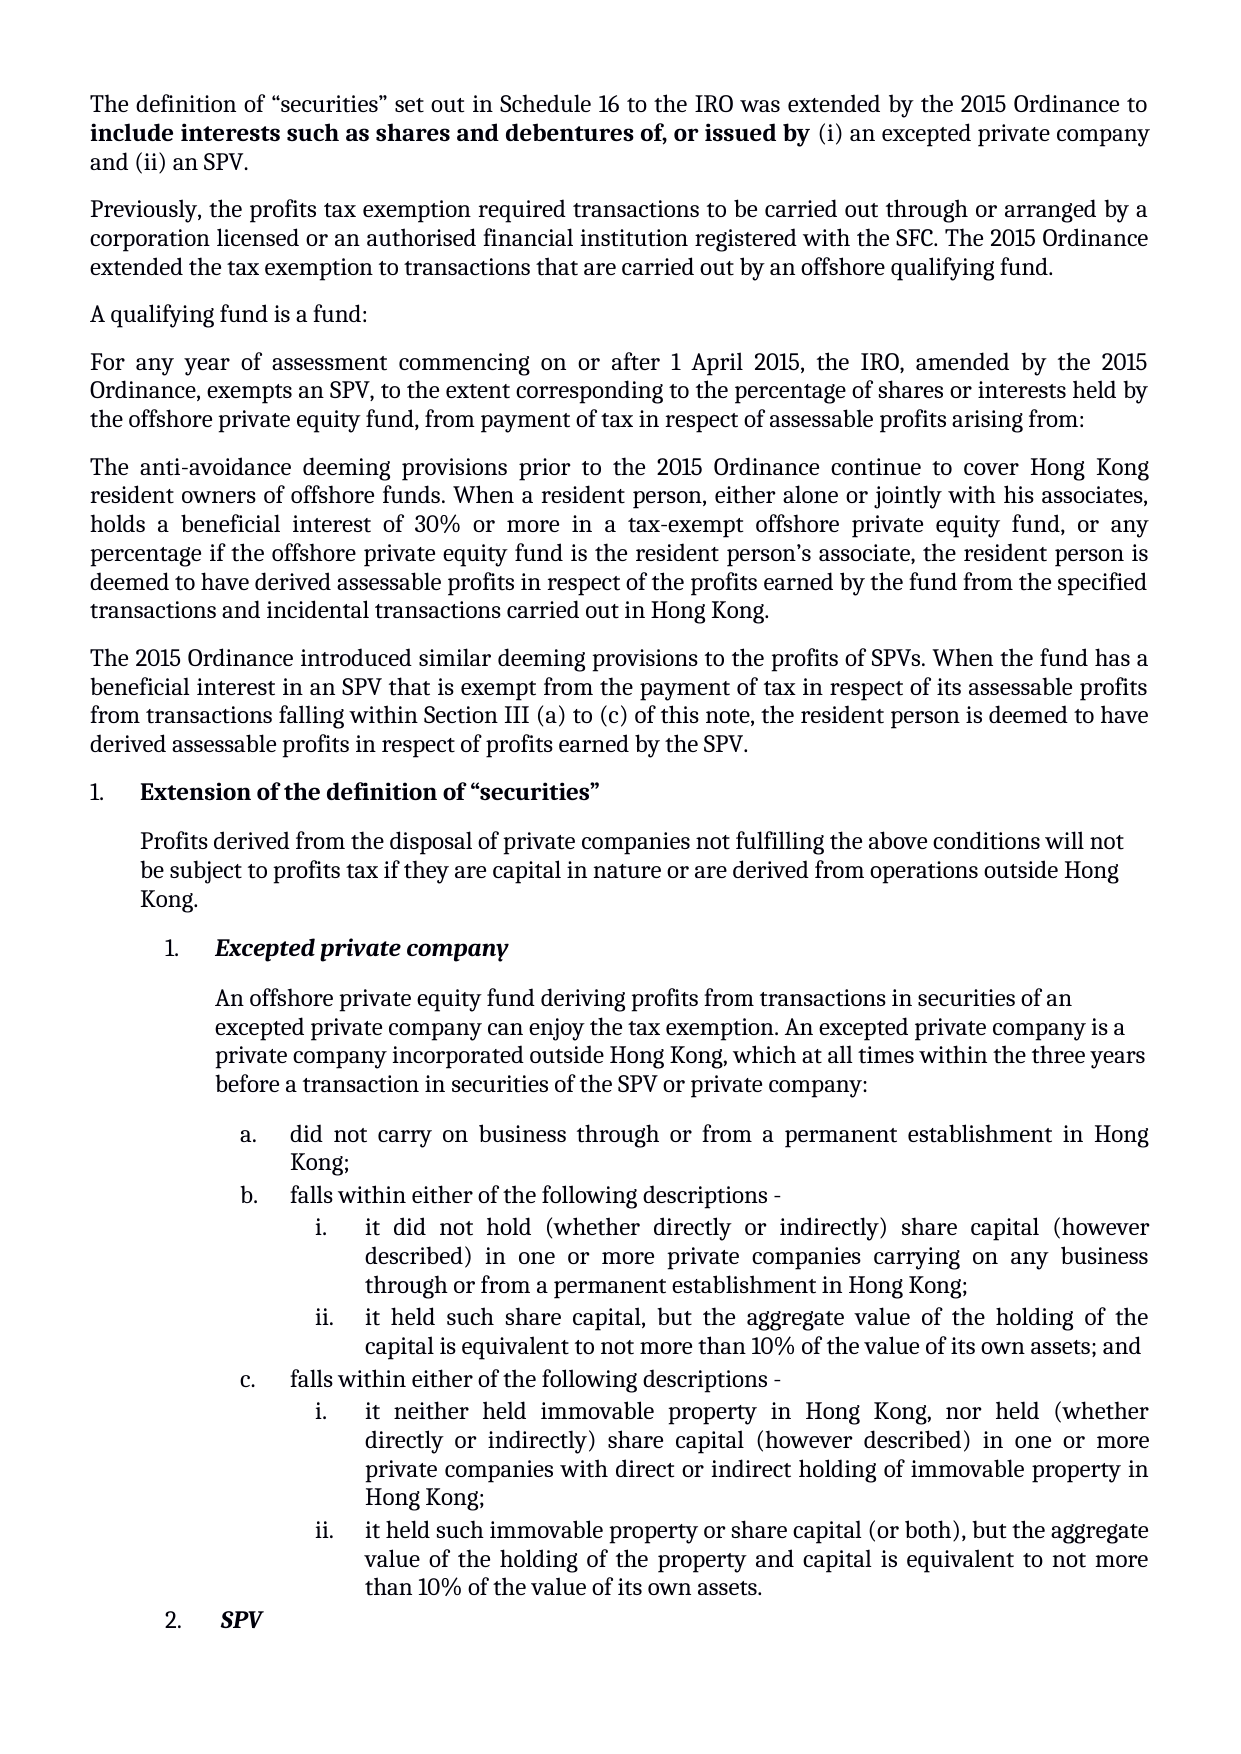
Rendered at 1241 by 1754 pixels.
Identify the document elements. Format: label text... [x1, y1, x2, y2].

list did not carry on business through or from a permanent establishment in Hong Kong; [240, 1119, 1150, 1177]
text For any year of assessment commencing on or after 1 April 2015, the IRO, amended by the 2015 Ordinance, exempts an SPV, to the extent corresponding to the percentage of shares or interests held by the offshore private equity fund, from payment of tax in respect of assessable profits arising from: [90, 347, 1150, 434]
list Profits derived from the disposal of private companies not fulfilling the above conditions will not be subject to profits tax if they are capital in nature or are derived from operations outside Hong Kong. [90, 827, 1150, 913]
text The 2015 Ordinance introduced similar deeming provisions to the profits of SPVs. When the fund has a beneficial interest in an SPV that is exempt from the payment of tax in respect of its assessable profits from transactions falling within Section III (a) to (c) of this note, the resident person is deemed to have derived assessable profits in respect of profits earned by the SPV. [90, 644, 1150, 759]
list Extension of the definition of “securities” [90, 777, 1150, 806]
text Previously, the profits tax exemption required transactions to be carried out through or arranged by a corporation licensed or an authorised financial institution registered with the SFC. The 2015 Ordinance extended the tax exemption to transactions that are carried out by an offshore qualifying fund. [90, 195, 1150, 281]
list falls within either of the following descriptions - [240, 1181, 1150, 1209]
text The definition of “securities” set out in Schedule 16 to the IRO was extended by the 2015 Ordinance to include interests such as shares and debentures of, or issued by (i) an excepted private company and (ii) an SPV. [90, 90, 1150, 176]
list An offshore private equity fund deriving profits from transactions in securities of an excepted private company can enjoy the tax exemption. An excepted private company is a private company incorporated outside Hong Kong, which at all times within the three years before a transaction in securities of the SPV or private company: [165, 984, 1150, 1099]
list SPV [165, 1606, 1150, 1634]
list falls within either of the following descriptions - [240, 1364, 1150, 1393]
text The anti-avoidance deeming provisions prior to the 2015 Ordinance continue to cover Hong Kong resident owners of offshore funds. When a resident person, either alone or jointly with his associates, holds a beneficial interest of 30% or more in a tax-exempt offshore private equity fund, or any percentage if the offshore private equity fund is the resident person’s associate, the resident person is deemed to have derived assessable profits in respect of the profits earned by the fund from the specified transactions and incidental transactions carried out in Hong Kong. [90, 452, 1150, 625]
list Excepted private company [165, 934, 1150, 963]
list it did not hold (whether directly or indirectly) share capital (however described) in one or more private companies carrying on any business through or from a permanent establishment in Hong Kong; [315, 1213, 1150, 1299]
text A qualifying fund is a fund: [90, 300, 1150, 329]
list it neither held immovable property in Hong Kong, nor held (whether directly or indirectly) share capital (however described) in one or more private companies with direct or indirect holding of immovable property in Hong Kong; [315, 1397, 1150, 1512]
list it held such share capital, but the aggregate value of the holding of the capital is equivalent to not more than 10% of the value of its own assets; and [315, 1303, 1150, 1361]
list it held such immovable property or share capital (or both), but the aggregate value of the holding of the property and capital is equivalent to not more than 10% of the value of its own assets. [315, 1516, 1150, 1602]
